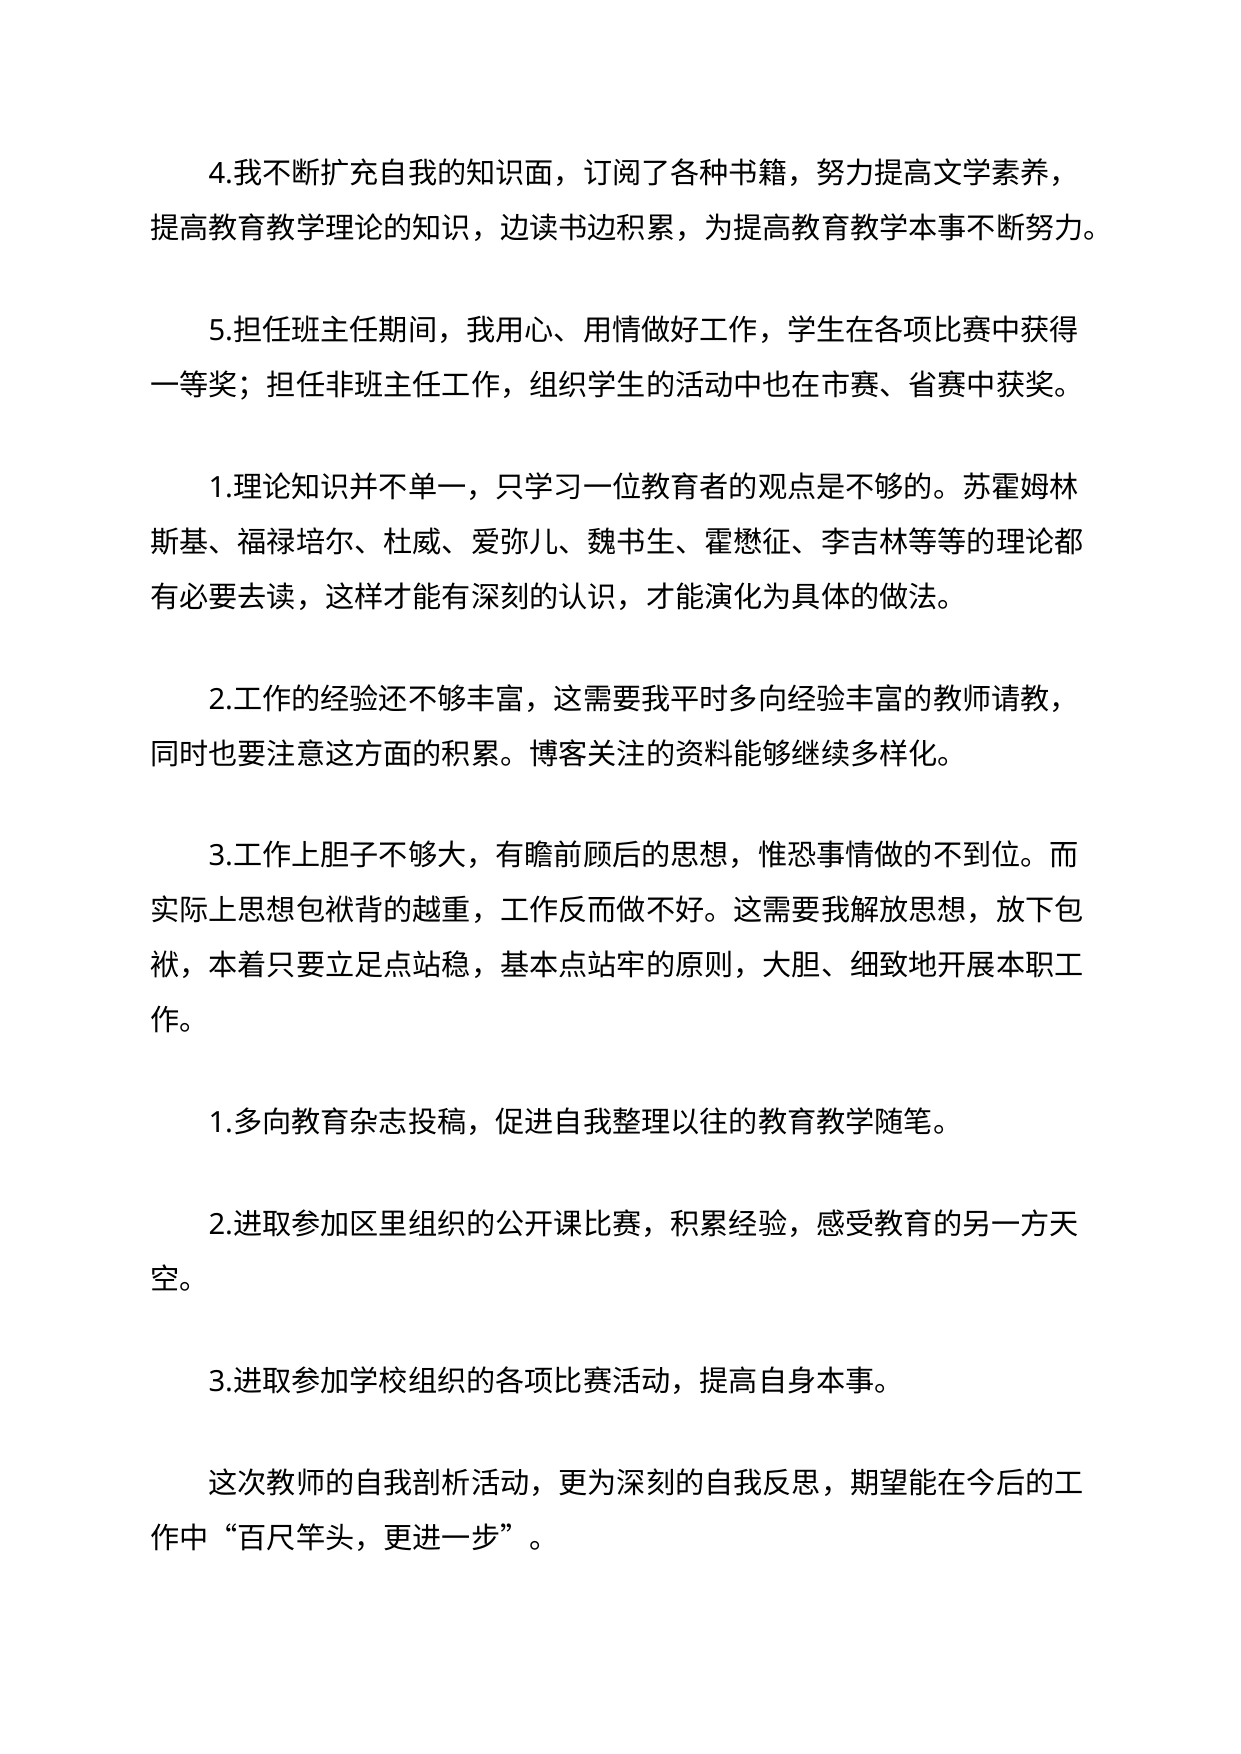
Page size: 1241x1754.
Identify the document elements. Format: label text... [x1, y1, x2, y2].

text 1.多向教育杂志投稿，促进自我整理以往的教育教学随笔。 [150, 1098, 1090, 1141]
text 2.进取参加区里组织的公开课比赛，积累经验，感受教育的另一方天空。 [150, 1201, 1090, 1298]
text 3.进取参加学校组织的各项比赛活动，提高自身本事。 [150, 1357, 1090, 1400]
text 这次教师的自我剖析活动，更为深刻的自我反思，期望能在今后的工作中“百尺竿头，更进一步”。 [150, 1459, 1090, 1556]
text 4.我不断扩充自我的知识面，订阅了各种书籍，努力提高文学素养，提高教育教学理论的知识，边读书边积累，为提高教育教学本事不断努力。 [150, 150, 1090, 247]
text 2.工作的经验还不够丰富，这需要我平时多向经验丰富的教师请教，同时也要注意这方面的积累。博客关注的资料能够继续多样化。 [150, 675, 1090, 772]
text 3.工作上胆子不够大，有瞻前顾后的思想，惟恐事情做的不到位。而实际上思想包袱背的越重，工作反而做不好。这需要我解放思想，放下包袱，本着只要立足点站稳，基本点站牢的原则，大胆、细致地开展本职工作。 [150, 832, 1090, 1039]
text 1.理论知识并不单一，只学习一位教育者的观点是不够的。苏霍姆林斯基、福禄培尔、杜威、爱弥儿、魏书生、霍懋征、李吉林等等的理论都有必要去读，这样才能有深刻的认识，才能演化为具体的做法。 [150, 463, 1090, 616]
text 5.担任班主任期间，我用心、用情做好工作，学生在各项比赛中获得一等奖；担任非班主任工作，组织学生的活动中也在市赛、省赛中获奖。 [150, 307, 1090, 404]
